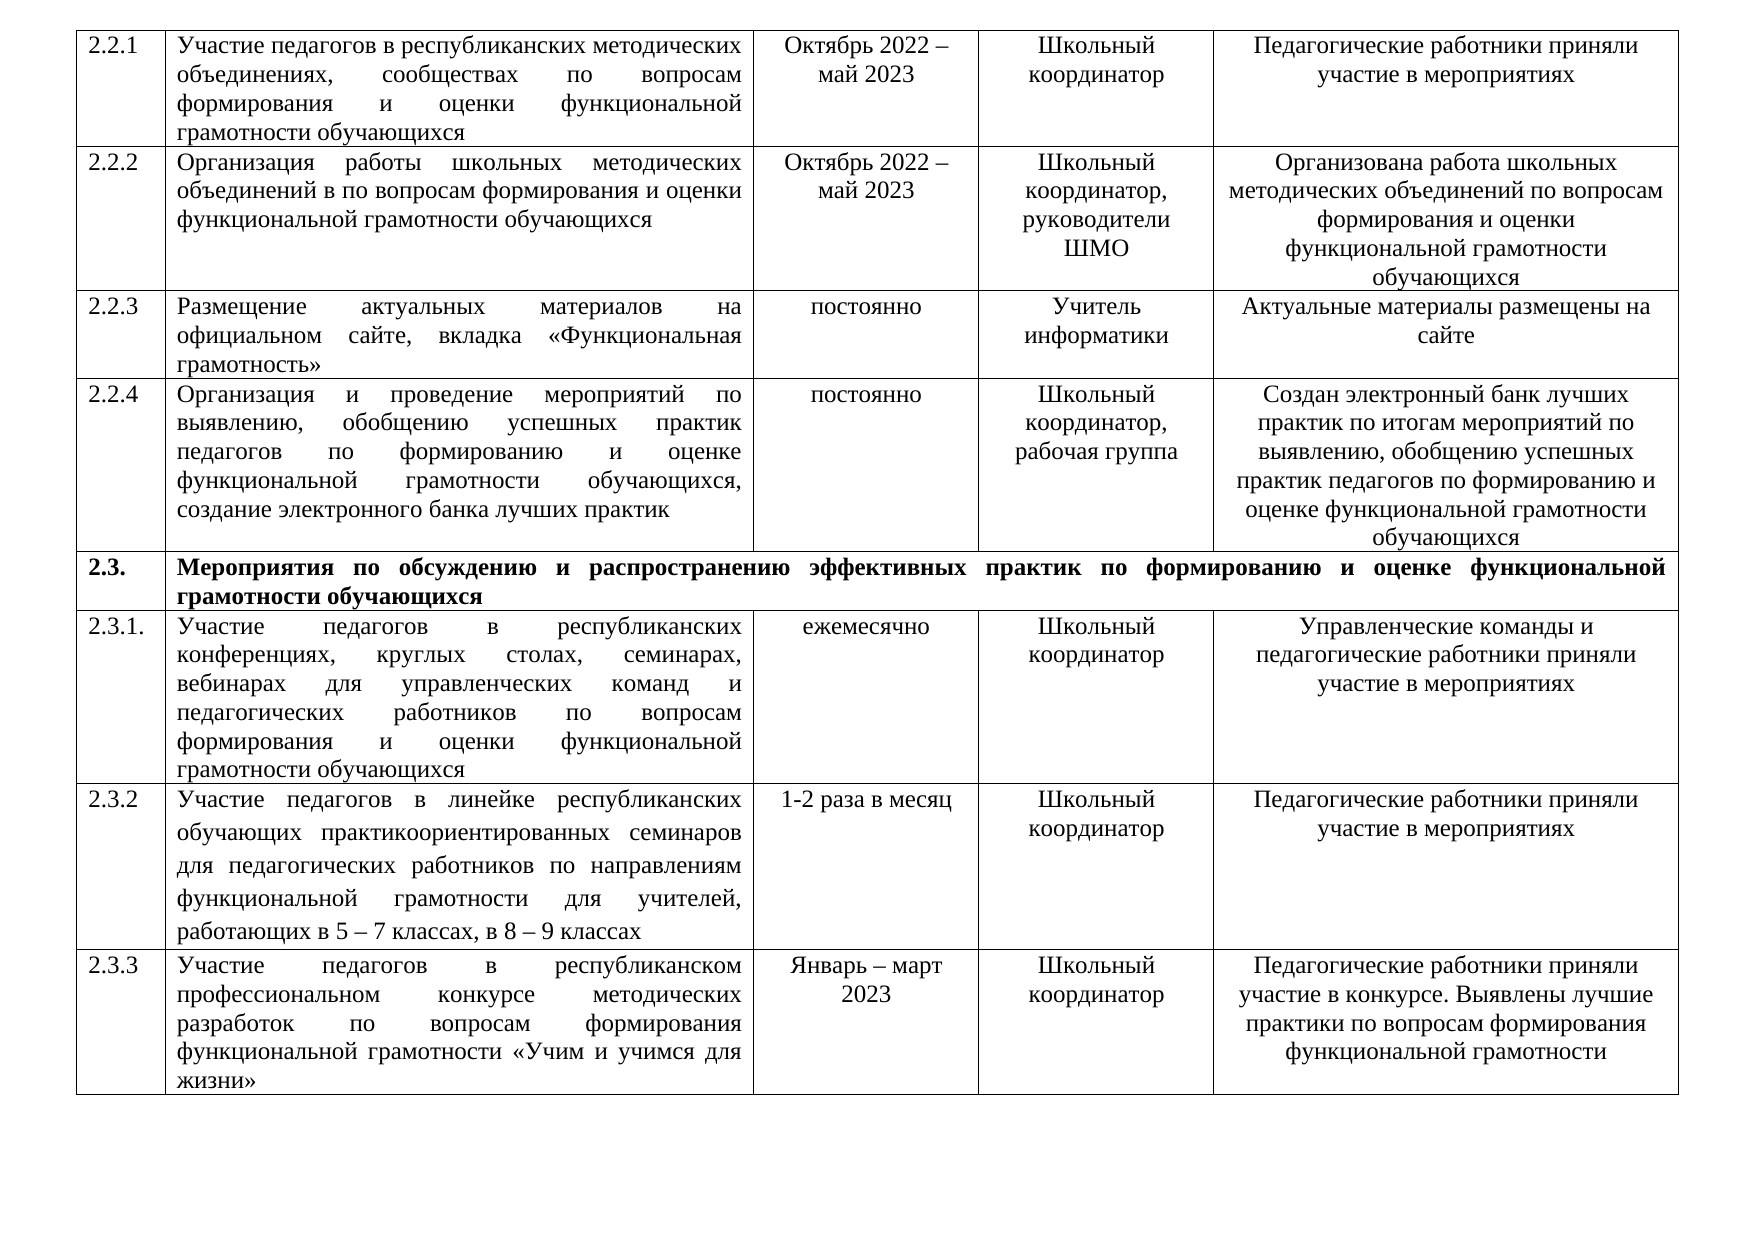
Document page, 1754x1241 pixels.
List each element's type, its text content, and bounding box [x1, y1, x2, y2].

table_cell 1-2 раза в месяц [754, 784, 978, 949]
table_cell Школьный координатор, рабочая группа [979, 379, 1213, 551]
table_cell Размещение актуальных материалов на официальном сайте, вкладка «Функциональная грамотность» [166, 291, 753, 378]
table_cell постоянно [754, 379, 978, 551]
table_cell Актуальные материалы размещены на сайте [1214, 291, 1678, 378]
table_cell Участие педагогов в линейке республиканских обучающих практикоориентированных семинаров для педагогических работников по направлениям функциональной грамотности для учителей, работающих в 5 – 7 классах, в 8 – 9 классах [166, 784, 753, 949]
table_cell Январь – март 2023 [754, 950, 978, 1094]
table_cell 2.2.3 [77, 291, 165, 378]
table_cell Организована работа школьных методических объединений по вопросам формирования и оценки функциональной грамотности обучающихся [1214, 147, 1678, 290]
table_cell Участие педагогов в республиканских методических объединениях, сообществах по вопросам формирования и оценки функциональной грамотности обучающихся [166, 31, 753, 146]
table_cell Октябрь 2022 – май 2023 [754, 31, 978, 146]
table_cell Участие педагогов в республиканских конференциях, круглых столах, семинарах, вебинарах для управленческих команд и педагогических работников по вопросам формирования и оценки функциональной грамотности обучающихся [166, 611, 753, 783]
table_cell Педагогические работники приняли участие в мероприятиях [1214, 31, 1678, 146]
table_cell Организация и проведение мероприятий по выявлению, обобщению успешных практик педагогов по формированию и оценке функциональной грамотности обучающихся, создание электронного банка лучших практик [166, 379, 753, 551]
table_cell Создан электронный банк лучших практик по итогам мероприятий по выявлению, обобщению успешных практик педагогов по формированию и оценке функциональной грамотности обучающихся [1214, 379, 1678, 551]
table_cell Школьный координатор [979, 31, 1213, 146]
table_cell 2.3. [77, 552, 165, 610]
table_cell Педагогические работники приняли участие в конкурсе. Выявлены лучшие практики по вопросам формирования функциональной грамотности [1214, 950, 1678, 1094]
table_cell Октябрь 2022 – май 2023 [754, 147, 978, 290]
table_cell 2.2.1 [77, 31, 165, 146]
table_cell 2.3.1. [77, 611, 165, 783]
table_cell 2.3.3 [77, 950, 165, 1094]
table_cell ежемесячно [754, 611, 978, 783]
table_cell Организация работы школьных методических объединений в по вопросам формирования и оценки функциональной грамотности обучающихся [166, 147, 753, 290]
table_cell Школьный координатор [979, 611, 1213, 783]
table_cell Участие педагогов в республиканском профессиональном конкурсе методических разработок по вопросам формирования функциональной грамотности «Учим и учимся для жизни» [166, 950, 753, 1094]
table_cell Учитель информатики [979, 291, 1213, 378]
table_cell Школьный координатор, руководители ШМО [979, 147, 1213, 290]
table_cell Школьный координатор [979, 950, 1213, 1094]
table_cell Педагогические работники приняли участие в мероприятиях [1214, 784, 1678, 949]
table_cell 2.2.4 [77, 379, 165, 551]
table_cell Управленческие команды и педагогические работники приняли участие в мероприятиях [1214, 611, 1678, 783]
table_cell постоянно [754, 291, 978, 378]
table_cell Мероприятия по обсуждению и распространению эффективных практик по формированию и оценке функциональной грамотности обучающихся [166, 552, 1678, 610]
table_cell Школьный координатор [979, 784, 1213, 949]
table_cell 2.3.2 [77, 784, 165, 949]
table_cell 2.2.2 [77, 147, 165, 290]
